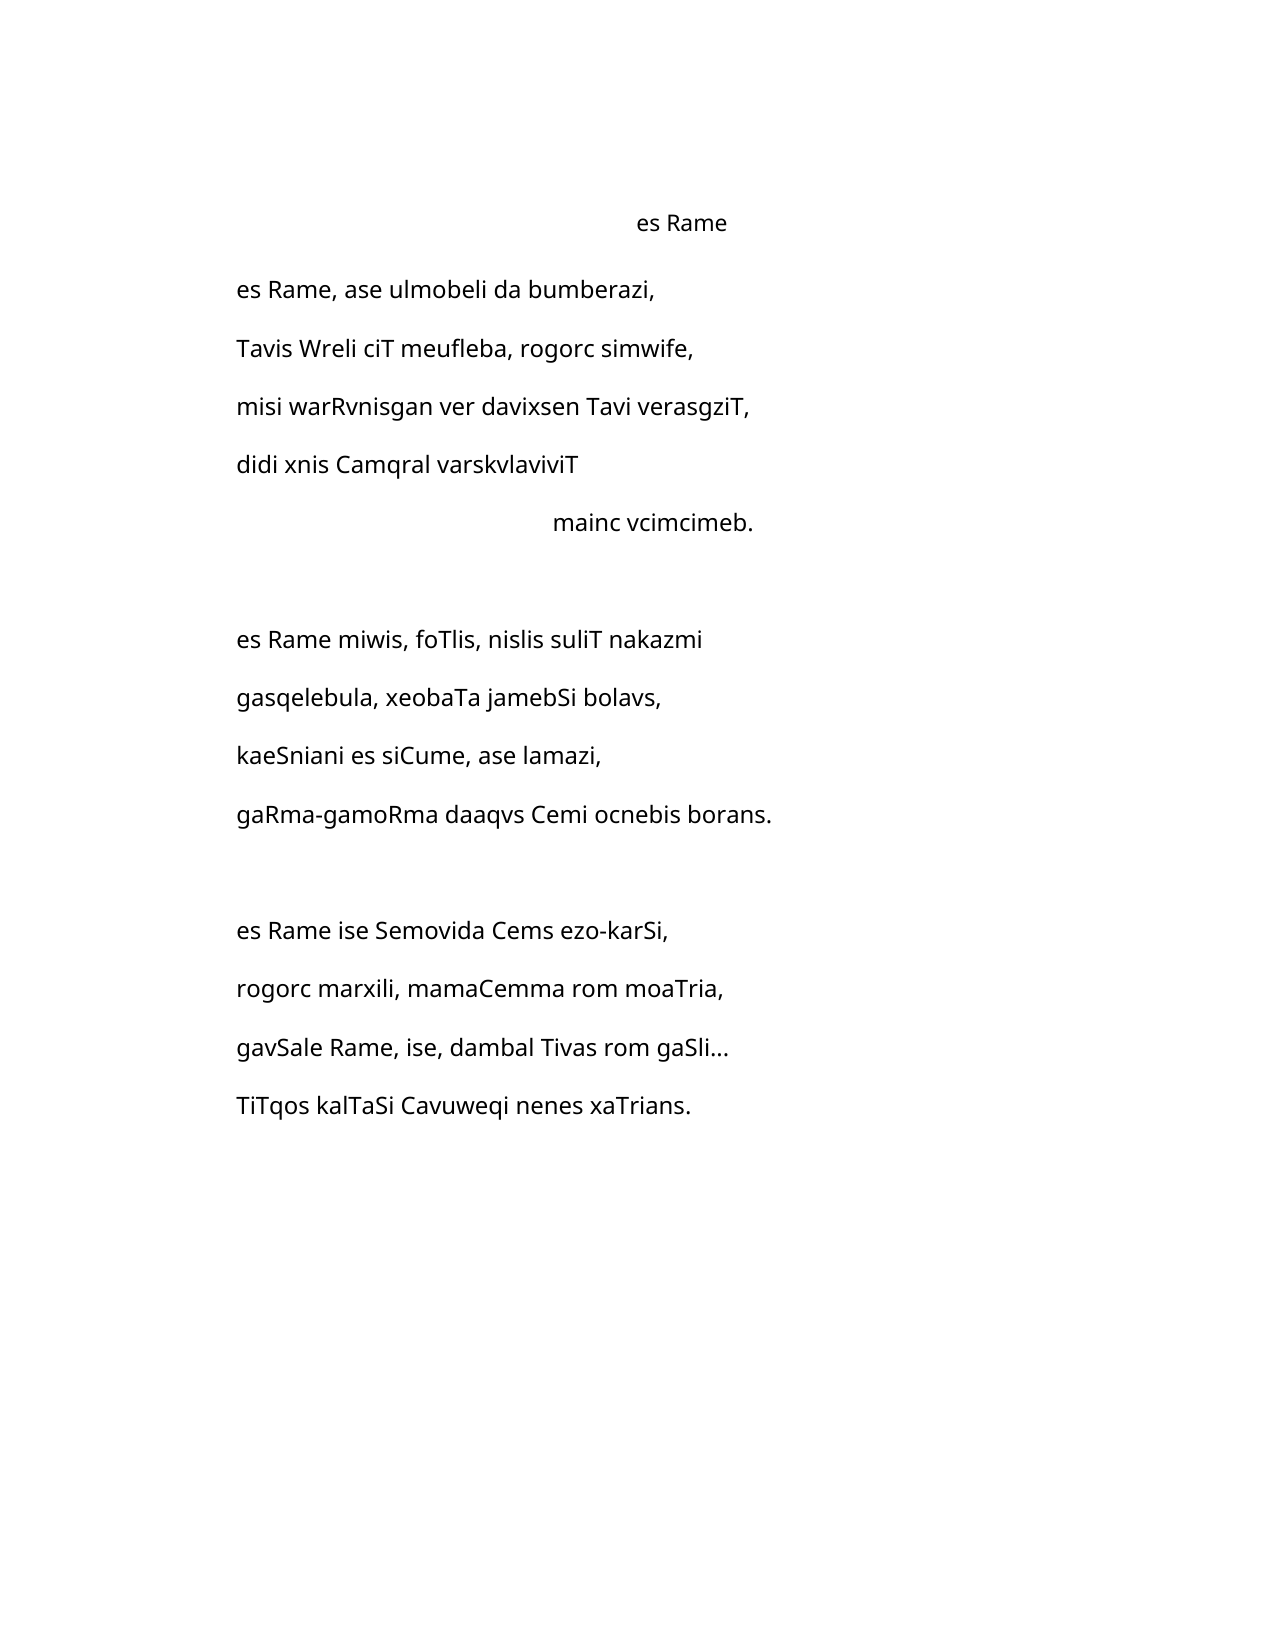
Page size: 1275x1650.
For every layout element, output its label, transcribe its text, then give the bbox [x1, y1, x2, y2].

text misi warRvnisgan ver davixsen Tavi verasgziT, [236, 390, 1186, 422]
text gavSale Rame, ise, dambal Tivas rom gaSli... [236, 1030, 1186, 1063]
text gaRma-gamoRma daaqvs Cemi ocnebis borans. [236, 797, 1186, 830]
text rogorc marxili, mamaCemma rom moaTria, [236, 972, 1186, 1005]
text es Rame, ase ulmobeli da bumberazi, [236, 273, 1186, 306]
text es Rame miwis, foTlis, nislis suliT nakazmi [236, 623, 1186, 655]
text Tavis Wreli ciT meufleba, rogorc simwife, [236, 332, 1186, 364]
text gasqelebula, xeobaTa jamebSi bolavs, [236, 681, 1186, 713]
text kaeSniani es siCume, ase lamazi, [236, 739, 1186, 772]
text TiTqos kalTaSi Cavuweqi nenes xaTrians. [236, 1088, 1186, 1121]
text es Rame [177, 207, 1186, 238]
text mainc vcimcimeb. [236, 506, 1186, 539]
text didi xnis Camqral varskvlaviviT [236, 448, 1186, 481]
text es Rame ise Semovida Cems ezo-karSi, [236, 914, 1186, 946]
